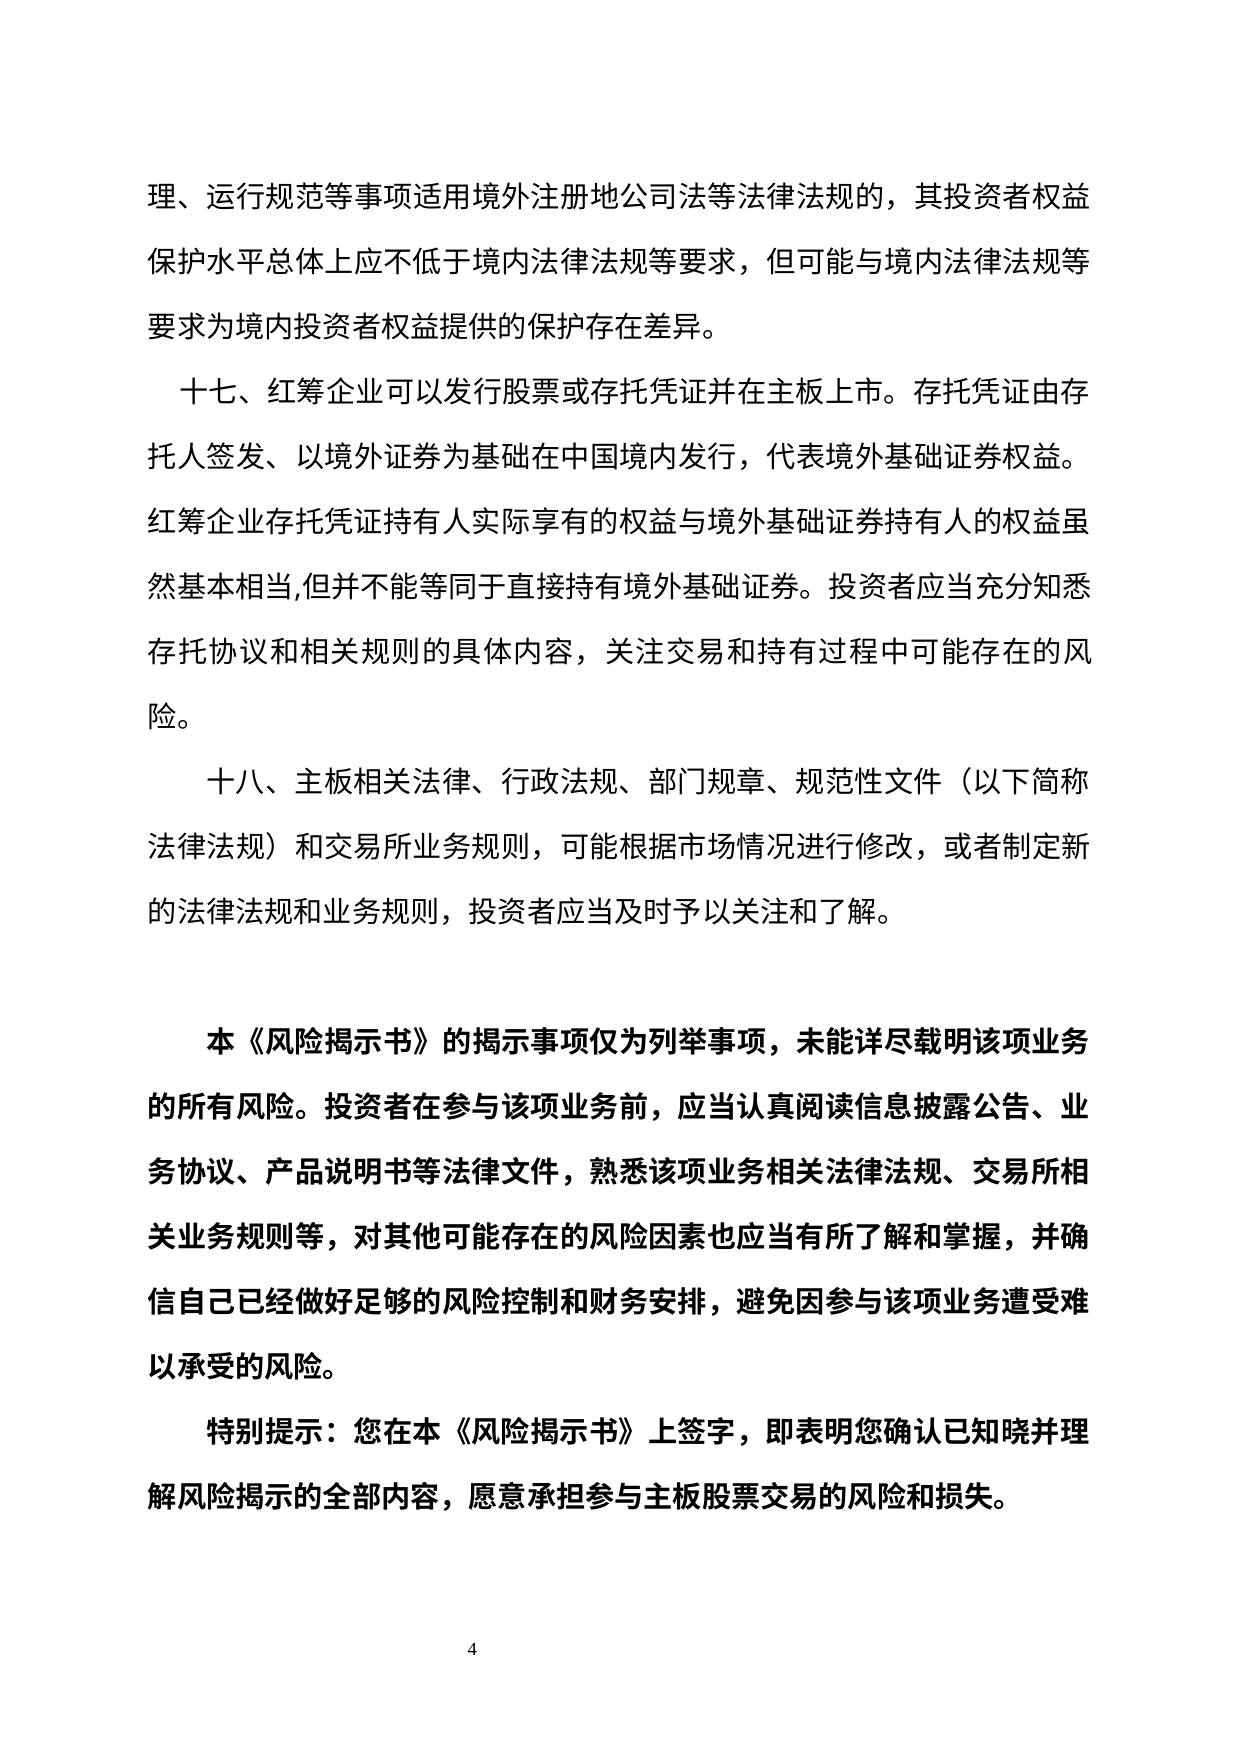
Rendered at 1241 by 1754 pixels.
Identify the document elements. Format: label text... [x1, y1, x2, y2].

text 本《风险揭示书》的揭示事项仅为列举事项，未能详尽载明该项业务的所有风险。投资者在参与该项业务前，应当认真阅读信息披露公告、业务协议、产品说明书等法律文件，熟悉该项业务相关法律法规、交易所相关业务规则等，对其他可能存在的风险因素也应当有所了解和掌握，并确信自己已经做好足够的风险控制和财务安排，避免因参与该项业务遭受难以承受的风险。 [148, 1007, 1093, 1397]
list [148, 162, 1093, 357]
text 特别提示：您在本《风险揭示书》上签字，即表明您确认已知晓并理解风险揭示的全部内容，愿意承担参与主板股票交易的风险和损失。 [148, 1397, 1093, 1527]
list 十八、主板相关法律、行政法规、部门规章、规范性文件（以下简称法律法规）和交易所业务规则，可能根据市场情况进行修改，或者制定新的法律法规和业务规则，投资者应当及时予以关注和了解。 [148, 747, 1093, 942]
list 十七、红筹企业可以发行股票或存托凭证并在主板上市。存托凭证由存托人签发、以境外证券为基础在中国境内发行，代表境外基础证券权益。红筹企业存托凭证持有人实际享有的权益与境外基础证券持有人的权益虽然基本相当,但并不能等同于直接持有境外基础证券。投资者应当充分知悉存托协议和相关规则的具体内容，关注交易和持有过程中可能存在的风险。 [148, 357, 1093, 747]
